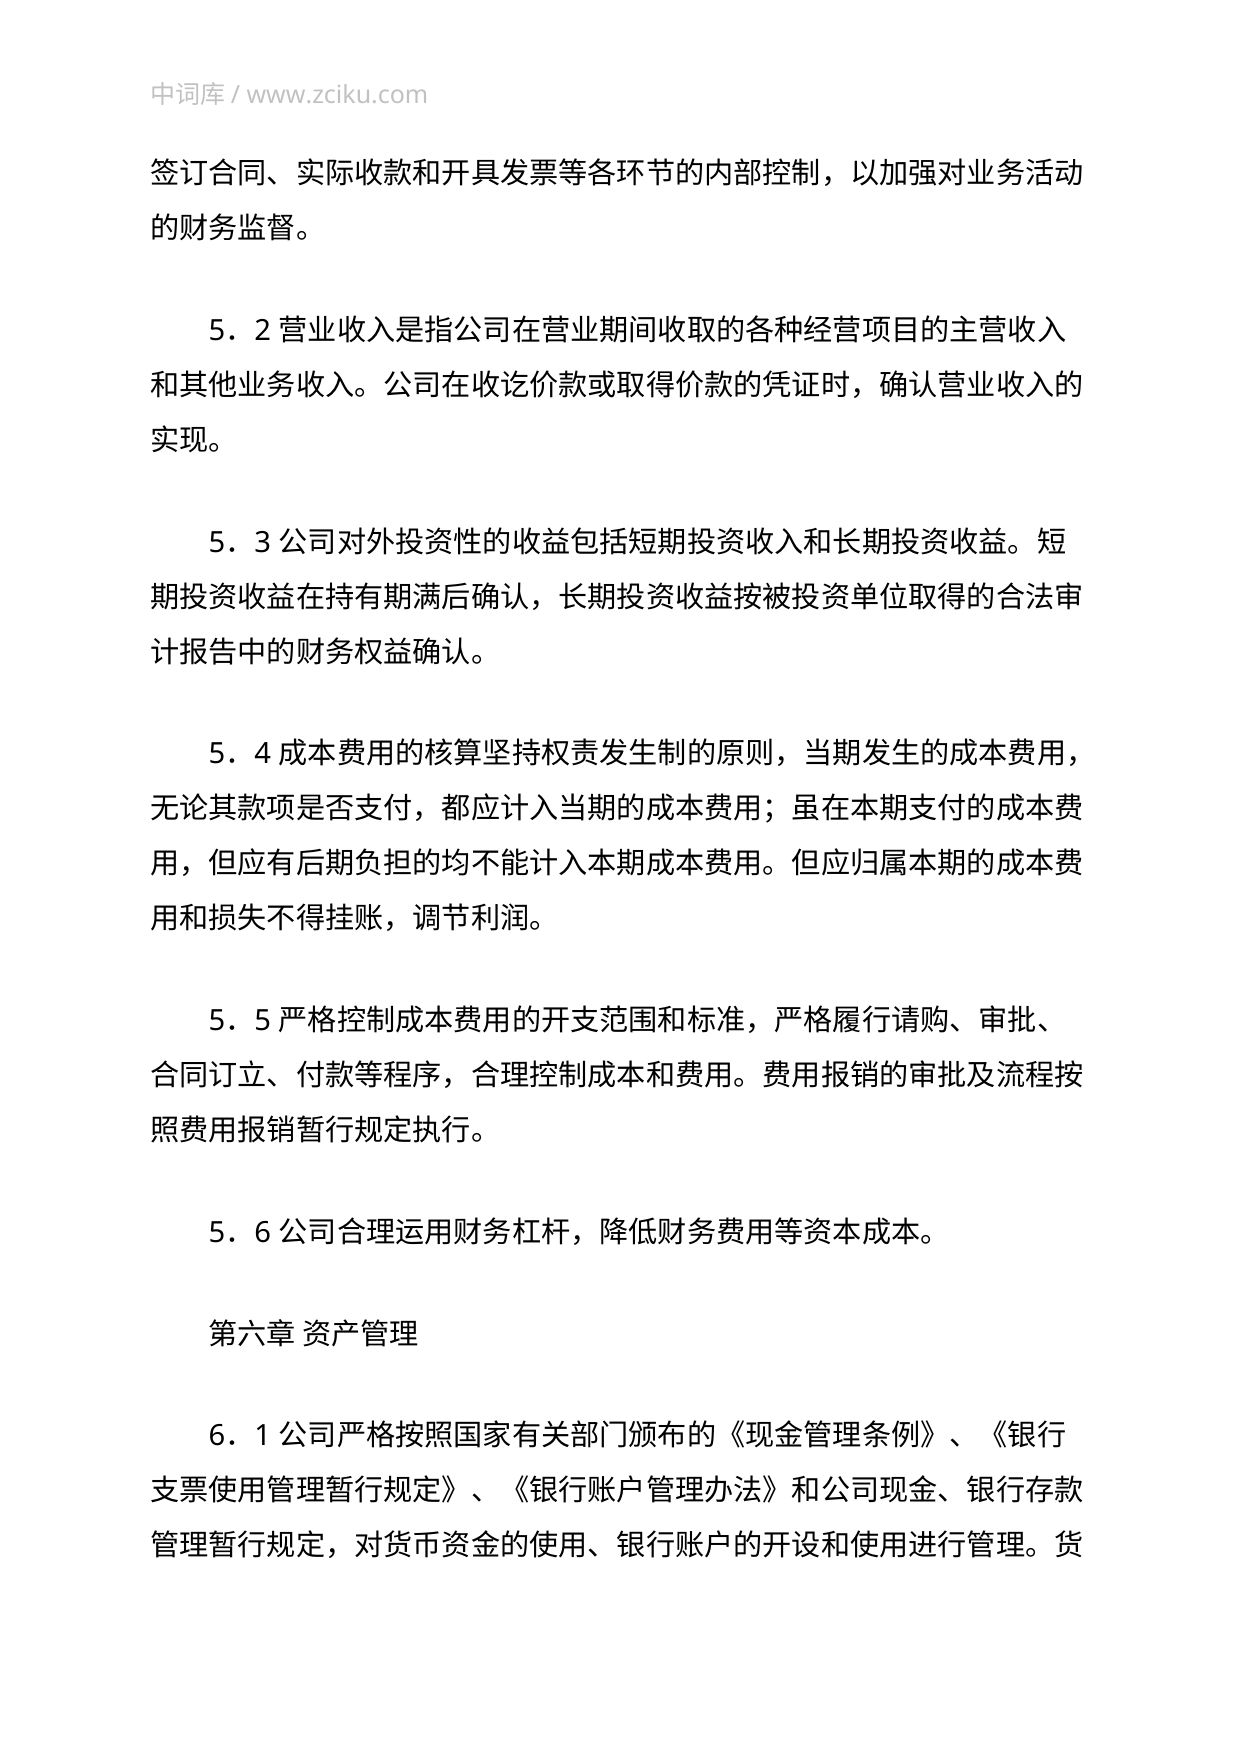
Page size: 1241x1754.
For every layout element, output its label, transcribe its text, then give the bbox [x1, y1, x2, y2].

text 第六章 资产管理 [150, 1310, 1090, 1352]
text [150, 150, 1090, 247]
text 5．3 公司对外投资性的收益包括短期投资收入和长期投资收益。短期投资收益在持有期满后确认，长期投资收益按被投资单位取得的合法审计报告中的财务权益确认。 [150, 518, 1090, 671]
text 5．6 公司合理运用财务杠杆，降低财务费用等资本成本。 [150, 1208, 1090, 1251]
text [150, 1412, 1090, 1564]
text 5．5 严格控制成本费用的开支范围和标准，严格履行请购、审批、合同订立、付款等程序，合理控制成本和费用。费用报销的审批及流程按照费用报销暂行规定执行。 [150, 997, 1090, 1149]
text 5．2 营业收入是指公司在营业期间收取的各种经营项目的主营收入和其他业务收入。公司在收讫价款或取得价款的凭证时，确认营业收入的实现。 [150, 307, 1090, 459]
text 5．4 成本费用的核算坚持权责发生制的原则，当期发生的成本费用，无论其款项是否支付，都应计入当期的成本费用；虽在本期支付的成本费用，但应有后期负担的均不能计入本期成本费用。但应归属本期的成本费用和损失不得挂账，调节利润。 [150, 730, 1090, 937]
